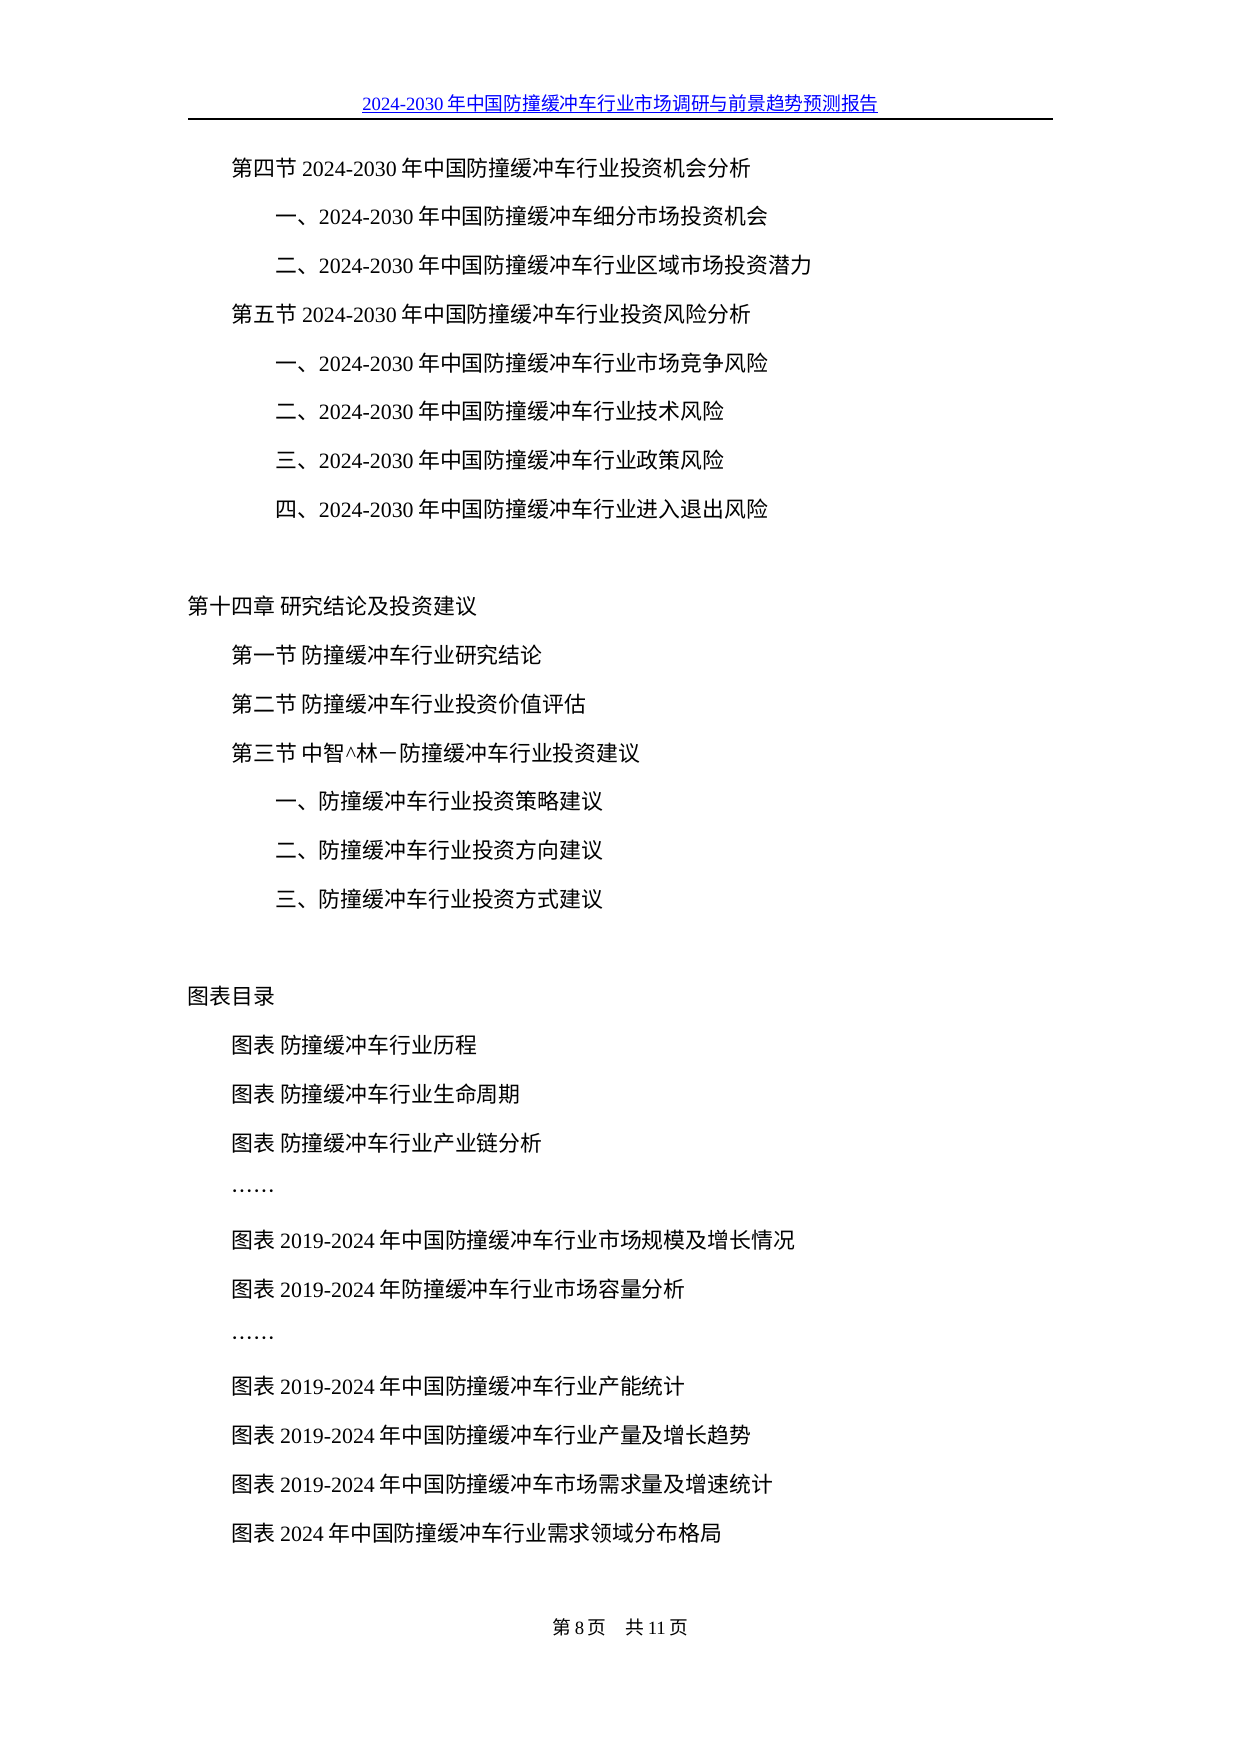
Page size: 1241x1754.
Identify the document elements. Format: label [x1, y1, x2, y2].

text [187, 150, 1053, 1548]
